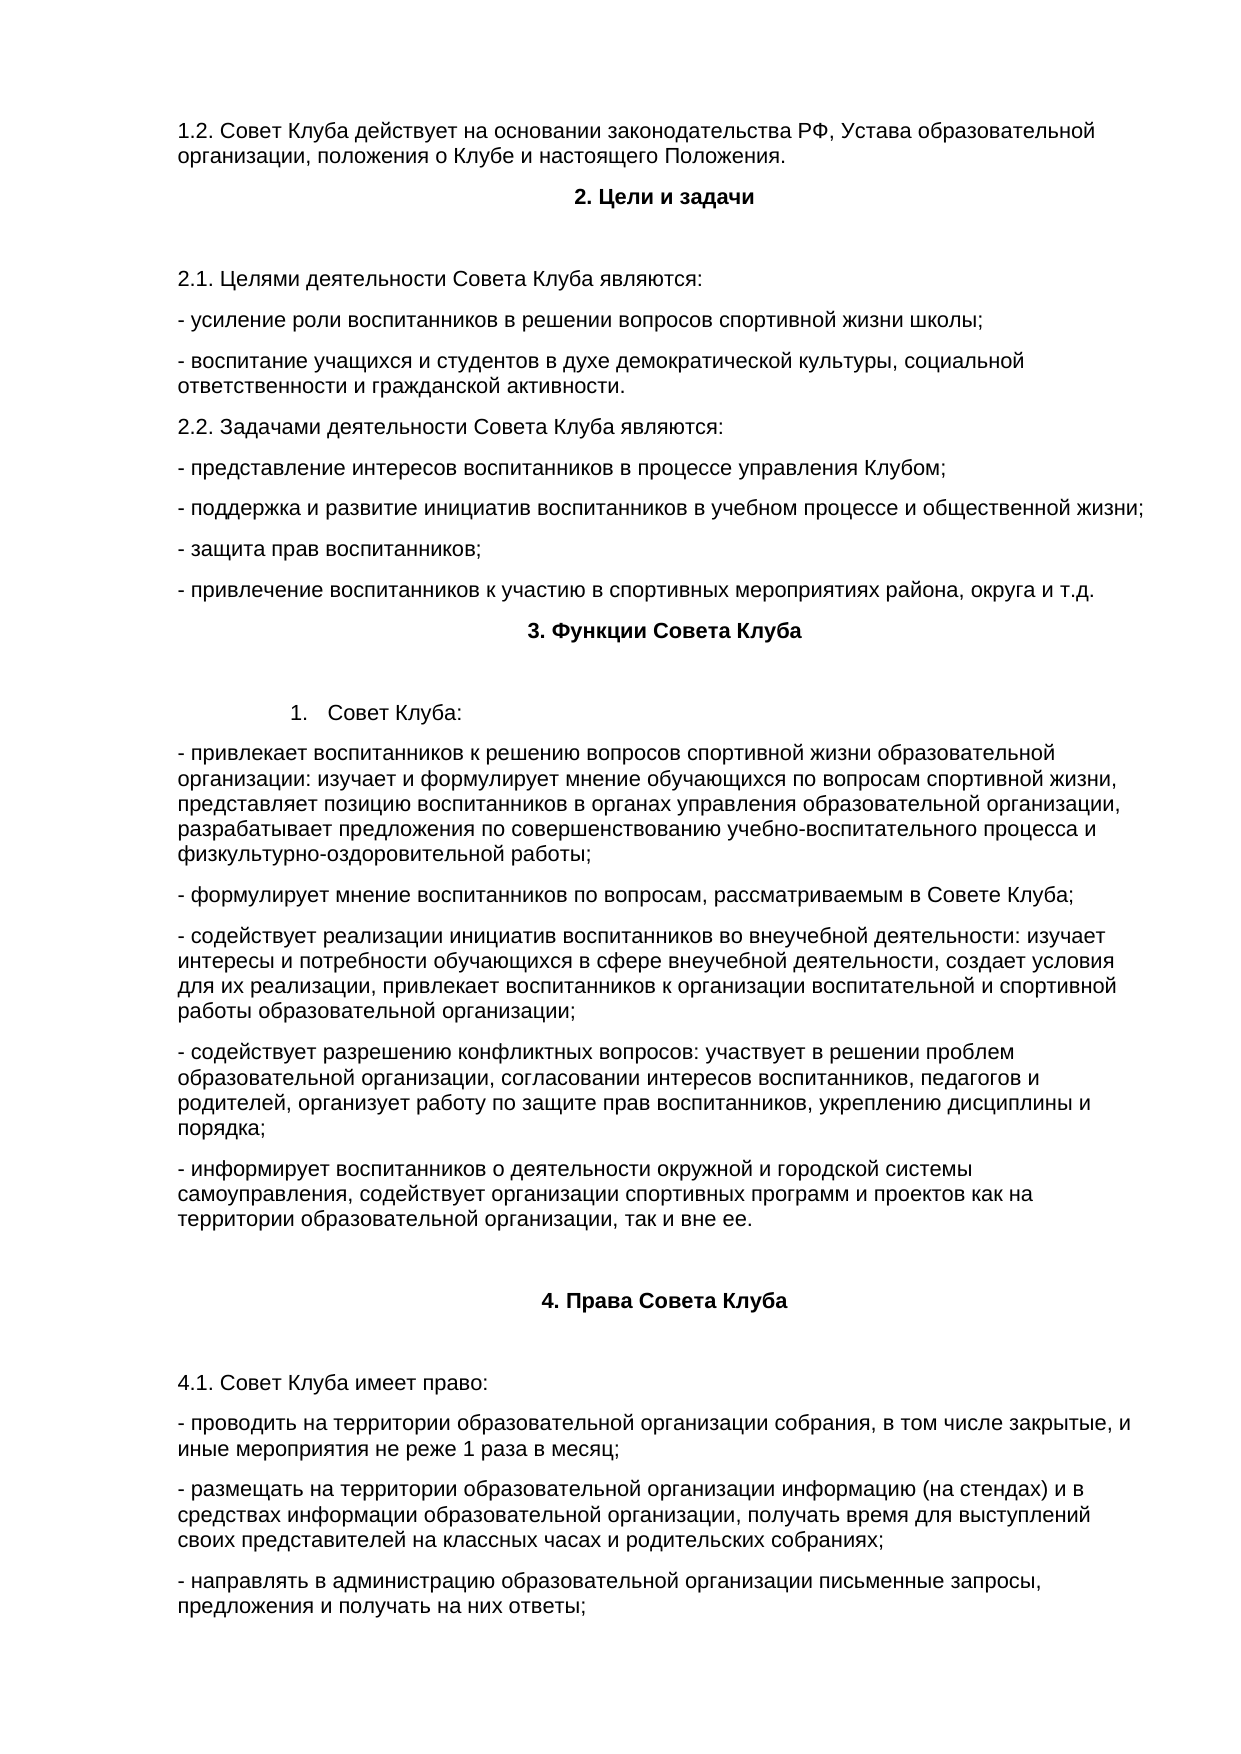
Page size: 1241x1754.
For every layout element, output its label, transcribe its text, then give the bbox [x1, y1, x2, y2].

text - поддержка и развитие инициатив воспитанников в учебном процессе и общественной жизни; [177, 495, 1152, 520]
text - содействует разрешению конфликтных вопросов: участвует в решении проблем образовательной организации, согласовании интересов воспитанников, педагогов и родителей, организует работу по защите прав воспитанников, укреплению дисциплины и порядка; [177, 1039, 1152, 1140]
text - проводить на территории образовательной организации собрания, в том числе закрытые, и иные мероприятия не реже 1 раза в месяц; [177, 1410, 1152, 1461]
text - воспитание учащихся и студентов в духе демократической культуры, социальной ответственности и гражданской активности. [177, 347, 1152, 398]
text - привлекает воспитанников к решению вопросов спортивной жизни образовательной организации: изучает и формулирует мнение обучающихся по вопросам спортивной жизни, представляет позицию воспитанников в органах управления образовательной организации, разрабатывает предложения по совершенствованию учебно-воспитательного процесса и физкультурно-оздоровительной работы; [177, 740, 1152, 866]
text - защита прав воспитанников; [177, 536, 1152, 561]
text 3. Функции Совета Клуба [177, 618, 1152, 643]
text 2.2. Задачами деятельности Совета Клуба являются: [177, 413, 1152, 439]
text - привлечение воспитанников к участию в спортивных мероприятиях района, округа и т.д. [177, 577, 1152, 602]
text 4.1. Совет Клуба имеет право: [177, 1369, 1152, 1394]
text - размещать на территории образовательной организации информацию (на стендах) и в средствах информации образовательной организации, получать время для выступлений своих представителей на классных часах и родительских собраниях; [177, 1476, 1152, 1552]
list Совет Клуба: [290, 699, 1152, 724]
text 2.1. Целями деятельности Совета Клуба являются: [177, 266, 1152, 291]
text 2. Цели и задачи [177, 184, 1152, 209]
text - усиление роли воспитанников в решении вопросов спортивной жизни школы; [177, 307, 1152, 332]
text - информирует воспитанников о деятельности окружной и городской системы самоуправления, содействует организации спортивных программ и проектов как на территории образовательной организации, так и вне ее. [177, 1156, 1152, 1231]
text - представление интересов воспитанников в процессе управления Клубом; [177, 454, 1152, 479]
text - направлять в администрацию образовательной организации письменные запросы, предложения и получать на них ответы; [177, 1567, 1152, 1618]
text 4. Права Совета Клуба [177, 1288, 1152, 1313]
text 1.2. Совет Клуба действует на основании законодательства РФ, Устава образовательной организации, положения о Клубе и настоящего Положения. [177, 118, 1152, 168]
text - содействует реализации инициатив воспитанников во внеучебной деятельности: изучает интересы и потребности обучающихся в сфере внеучебной деятельности, создает условия для их реализации, привлекает воспитанников к организации воспитательной и спортивной работы образовательной организации; [177, 923, 1152, 1023]
text - формулирует мнение воспитанников по вопросам, рассматриваемым в Совете Клуба; [177, 882, 1152, 907]
